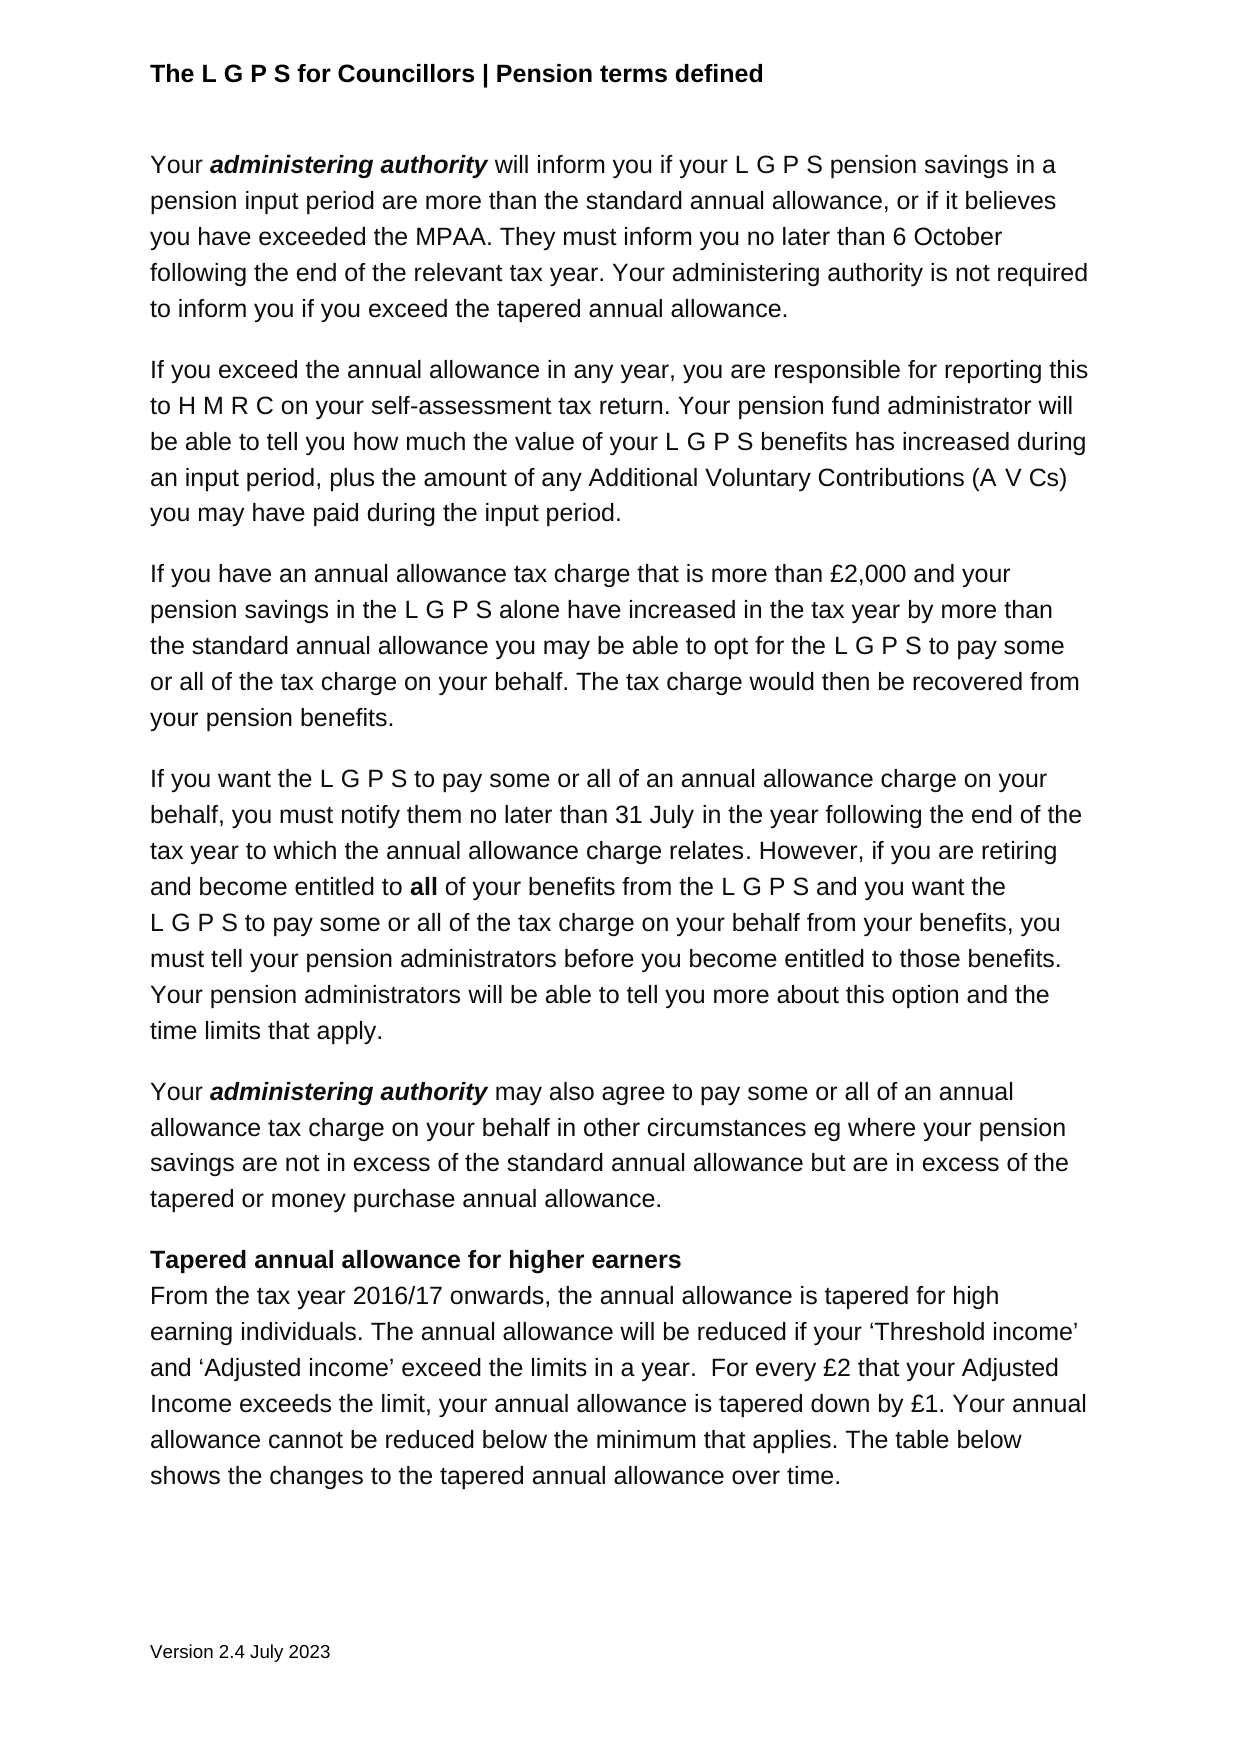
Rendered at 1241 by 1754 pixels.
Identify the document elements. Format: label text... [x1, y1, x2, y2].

text Your administering authority may also agree to pay some or all of an annual allowance tax charge on your behalf in other circumstances eg where your pension savings are not in excess of the standard annual allowance but are in excess of the tapered or money purchase annual allowance. [150, 1077, 1090, 1213]
text Your administering authority will inform you if your L G P S pension savings in a pension input period are more than the standard annual allowance, or if it believes you have exceeded the MPAA. They must inform you no later than 6 October following the end of the relevant tax year. Your administering authority is not required to inform you if you exceed the tapered annual allowance. [150, 150, 1090, 322]
text From the tax year 2016/17 onwards, the annual allowance is tapered for high earning individuals. The annual allowance will be reduced if your ‘Threshold income’ and ‘Adjusted income’ exceed the limits in a year. For every £2 that your Adjusted Income exceeds the limit, your annual allowance is tapered down by £1. Your annual allowance cannot be reduced below the minimum that applies. The table below shows the changes to the tapered annual allowance over time. [150, 1281, 1090, 1490]
text If you exceed the annual allowance in any year, you are responsible for reporting this to H M R C on your self-assessment tax return. Your pension fund administrator will be able to tell you how much the value of your L G P S benefits has increased during an input period, plus the amount of any Additional Voluntary Contributions (A V Cs) you may have paid during the input period. [150, 355, 1090, 527]
text If you want the L G P S to pay some or all of an annual allowance charge on your behalf, you must notify them no later than 31 July in the year following the end of the tax year to which the annual allowance charge relates. However, if you are retiring and become entitled to all of your benefits from the L G P S and you want the L G P S to pay some or all of the tax charge on your behalf from your benefits, you must tell your pension administrators before you become entitled to those benefits. Your pension administrators will be able to tell you more about this option and the time limits that apply. [150, 764, 1090, 1044]
text If you have an annual allowance tax charge that is more than £2,000 and your pension savings in the L G P S alone have increased in the tax year by more than the standard annual allowance you may be able to opt for the L G P S to pay some or all of the tax charge on your behalf. The tax charge would then be recovered from your pension benefits. [150, 559, 1090, 732]
subtitle Tapered annual allowance for higher earners [150, 1245, 1090, 1274]
